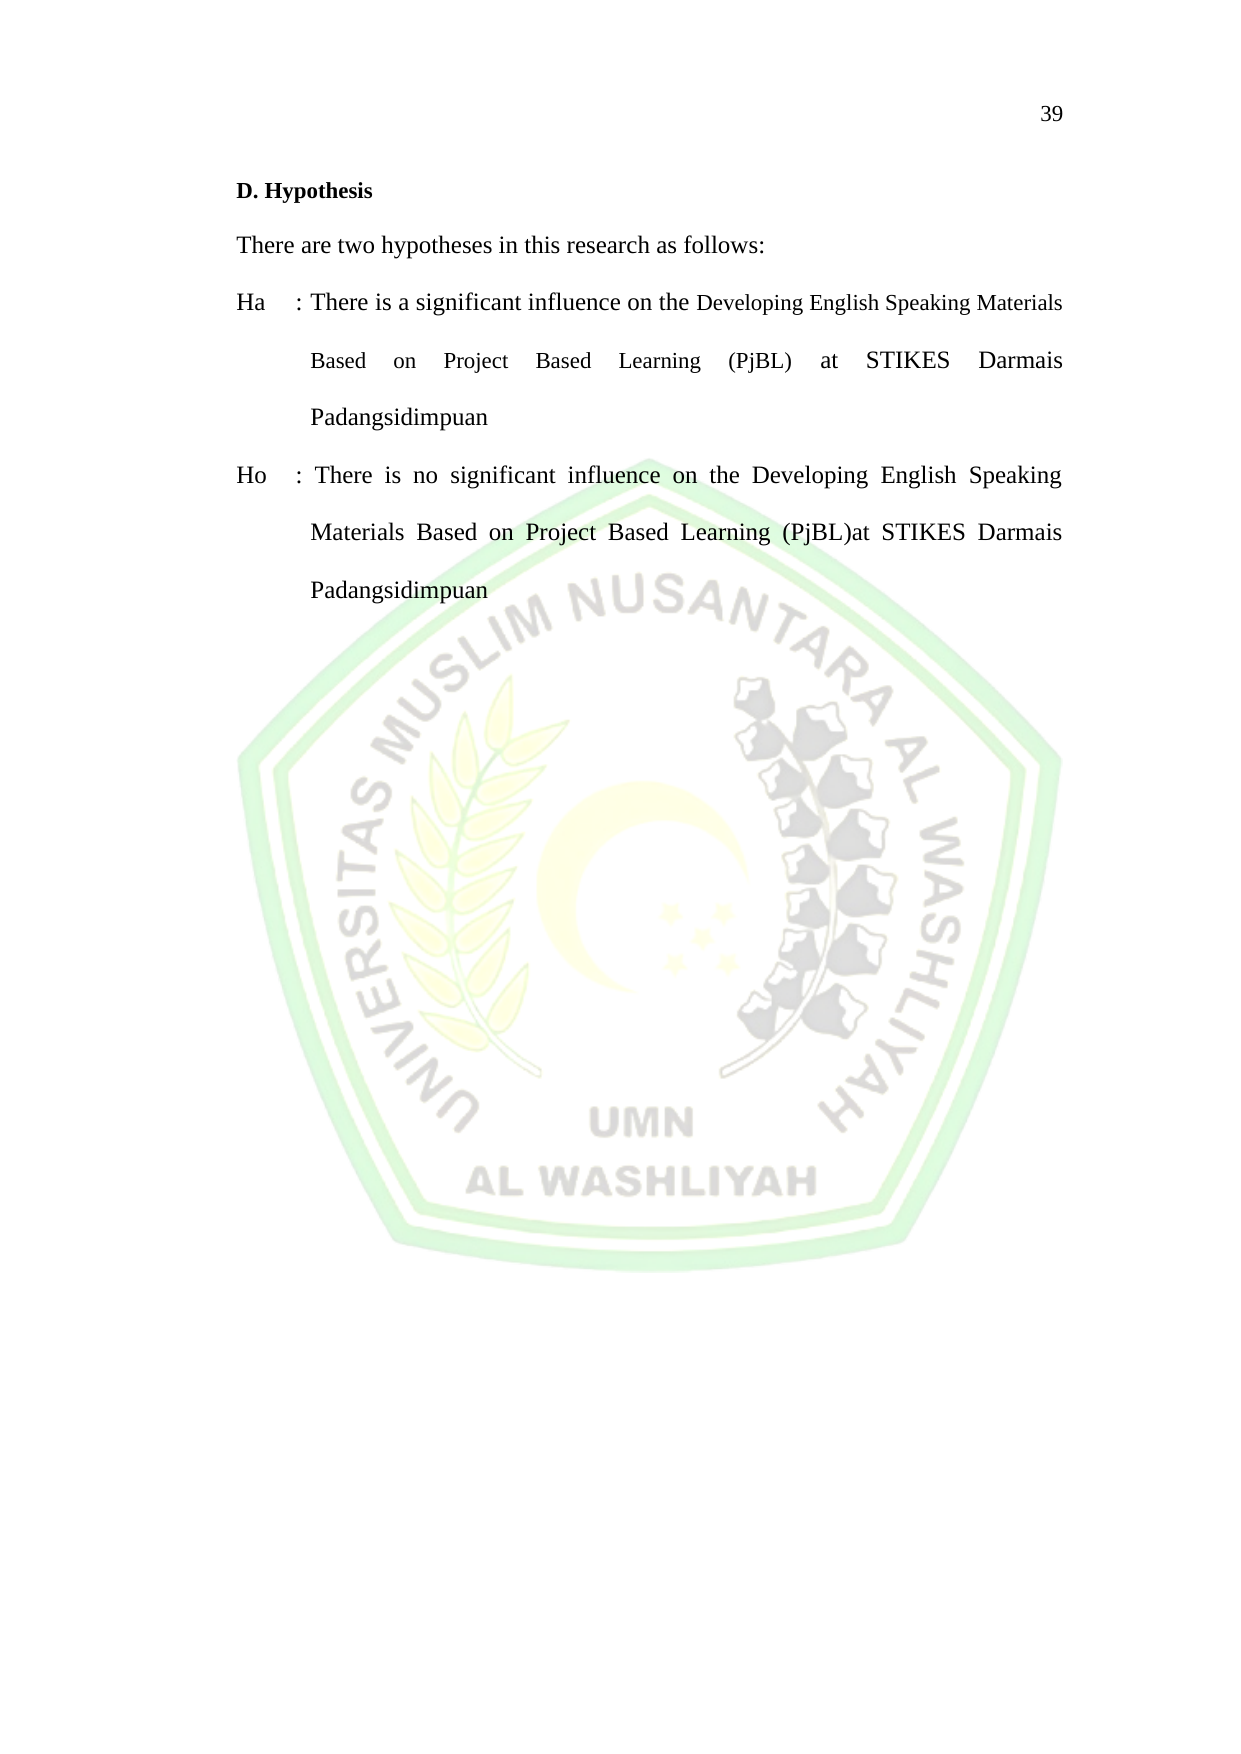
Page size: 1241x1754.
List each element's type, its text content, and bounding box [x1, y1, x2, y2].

text There are two hypotheses in this research as follows: [236, 230, 1063, 259]
text Ha : There is a significant influence on the Developing English Speaking Materials Based on Project Based Learning (PjBL) at STIKES Darmais Padangsidimpuan [236, 287, 1063, 431]
text D. Hypothesis [236, 177, 1063, 203]
text Ho : There is no significant influence on the Developing English Speaking Materials Based on Project Based Learning (PjBL)at STIKES Darmais Padangsidimpuan [236, 460, 1063, 604]
